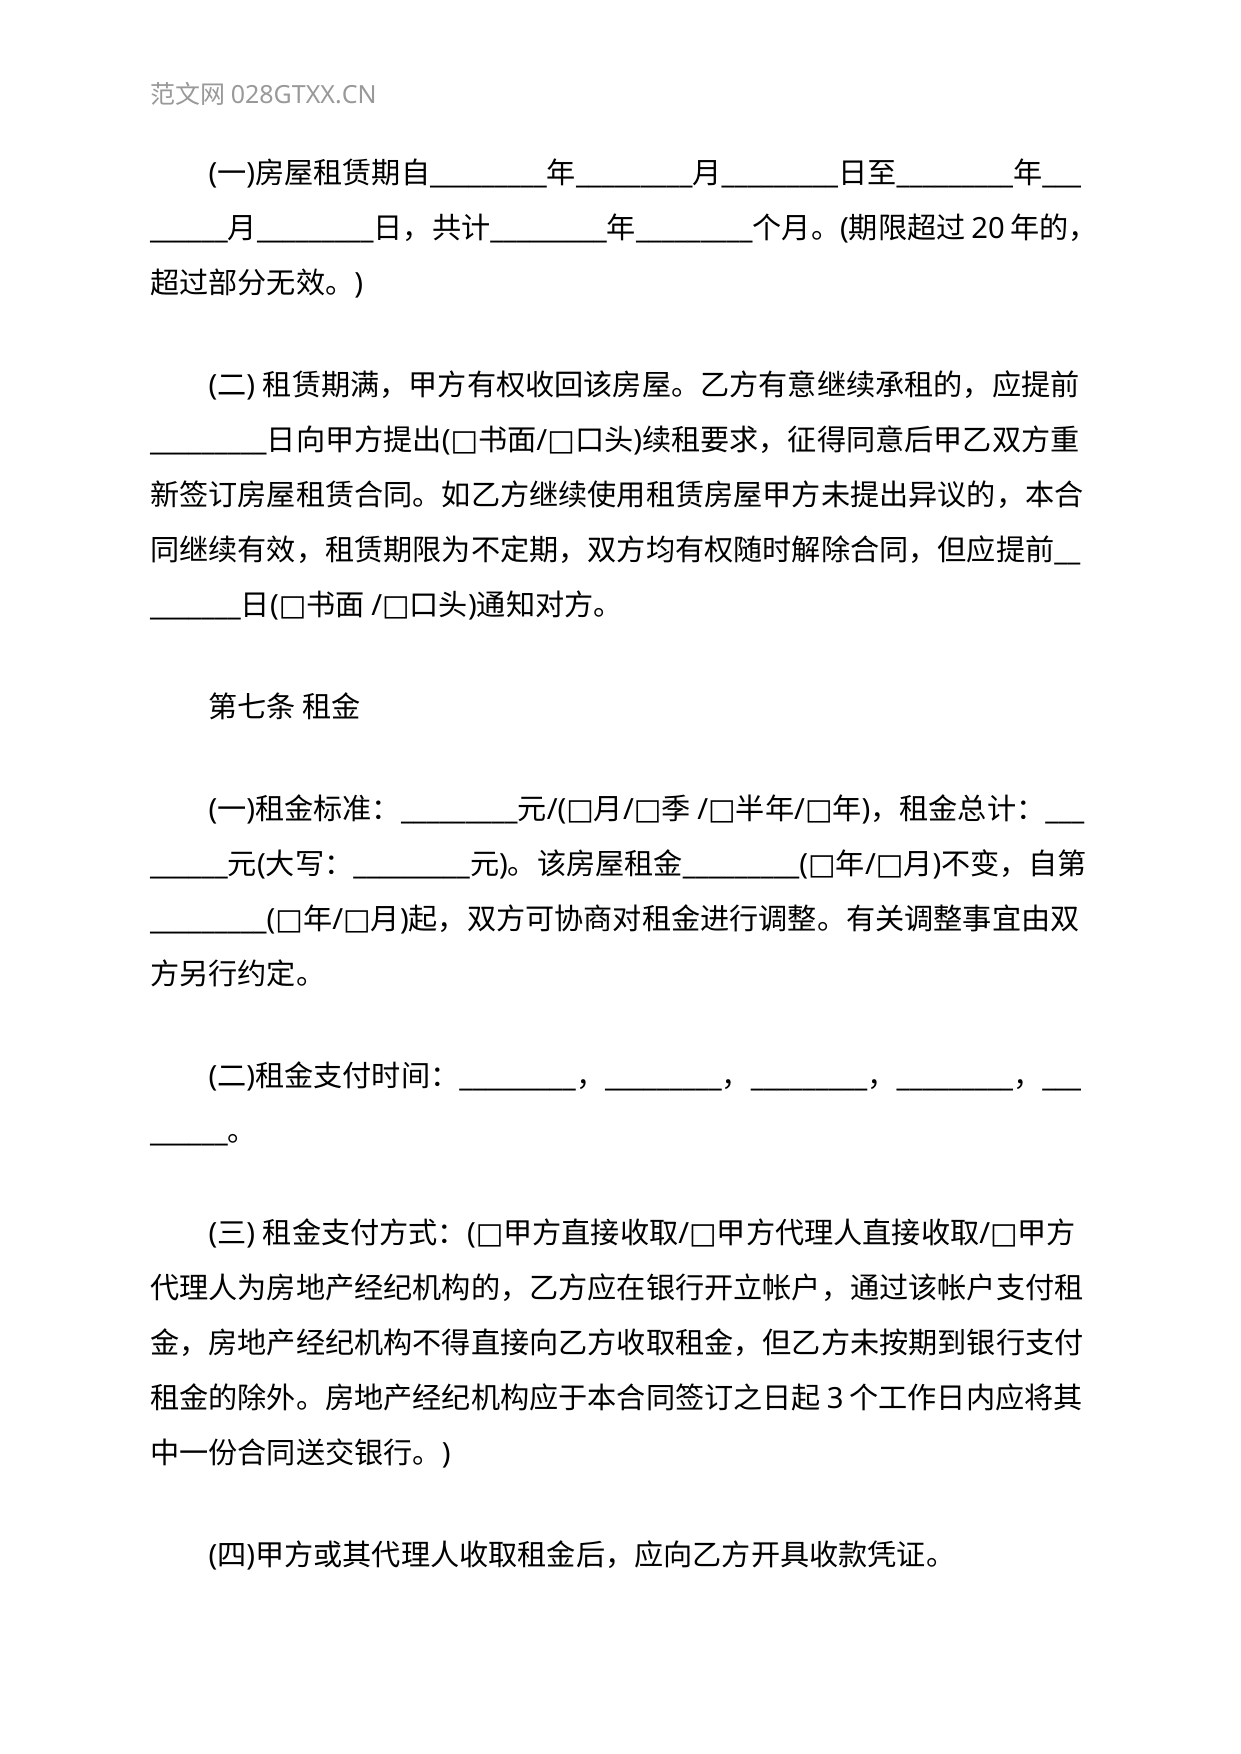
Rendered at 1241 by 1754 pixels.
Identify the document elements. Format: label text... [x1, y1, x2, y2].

text (三) 租金支付方式：(□甲方直接收取/□甲方代理人直接收取/□甲方代理人为房地产经纪机构的，乙方应在银行开立帐户，通过该帐户支付租金，房地产经纪机构不得直接向乙方收取租金，但乙方未按期到银行支付租金的除外。房地产经纪机构应于本合同签订之日起3个工作日内应将其中一份合同送交银行。) [150, 1209, 1090, 1472]
text (二) 租赁期满，甲方有权收回该房屋。乙方有意继续承租的，应提前_________日向甲方提出(□书面/□口头)续租要求，征得同意后甲乙双方重新签订房屋租赁合同。如乙方继续使用租赁房屋甲方未提出异议的，本合同继续有效，租赁期限为不定期，双方均有权随时解除合同，但应提前_________日(□书面 /□口头)通知对方。 [150, 362, 1090, 624]
text 第七条 租金 [150, 684, 1090, 726]
text (一)房屋租赁期自_________年_________月_________日至_________年_________月_________日，共计_________年_________个月。(期限超过20年的，超过部分无效。) [150, 150, 1090, 302]
text (二)租金支付时间：_________，_________，_________，_________，_________。 [150, 1052, 1090, 1150]
text (四)甲方或其代理人收取租金后，应向乙方开具收款凭证。 [150, 1531, 1090, 1573]
text (一)租金标准：_________元/(□月/□季 /□半年/□年)，租金总计：_________元(大写：_________元)。该房屋租金_________(□年/□月)不变，自第 _________(□年/□月)起，双方可协商对租金进行调整。有关调整事宜由双方另行约定。 [150, 786, 1090, 993]
